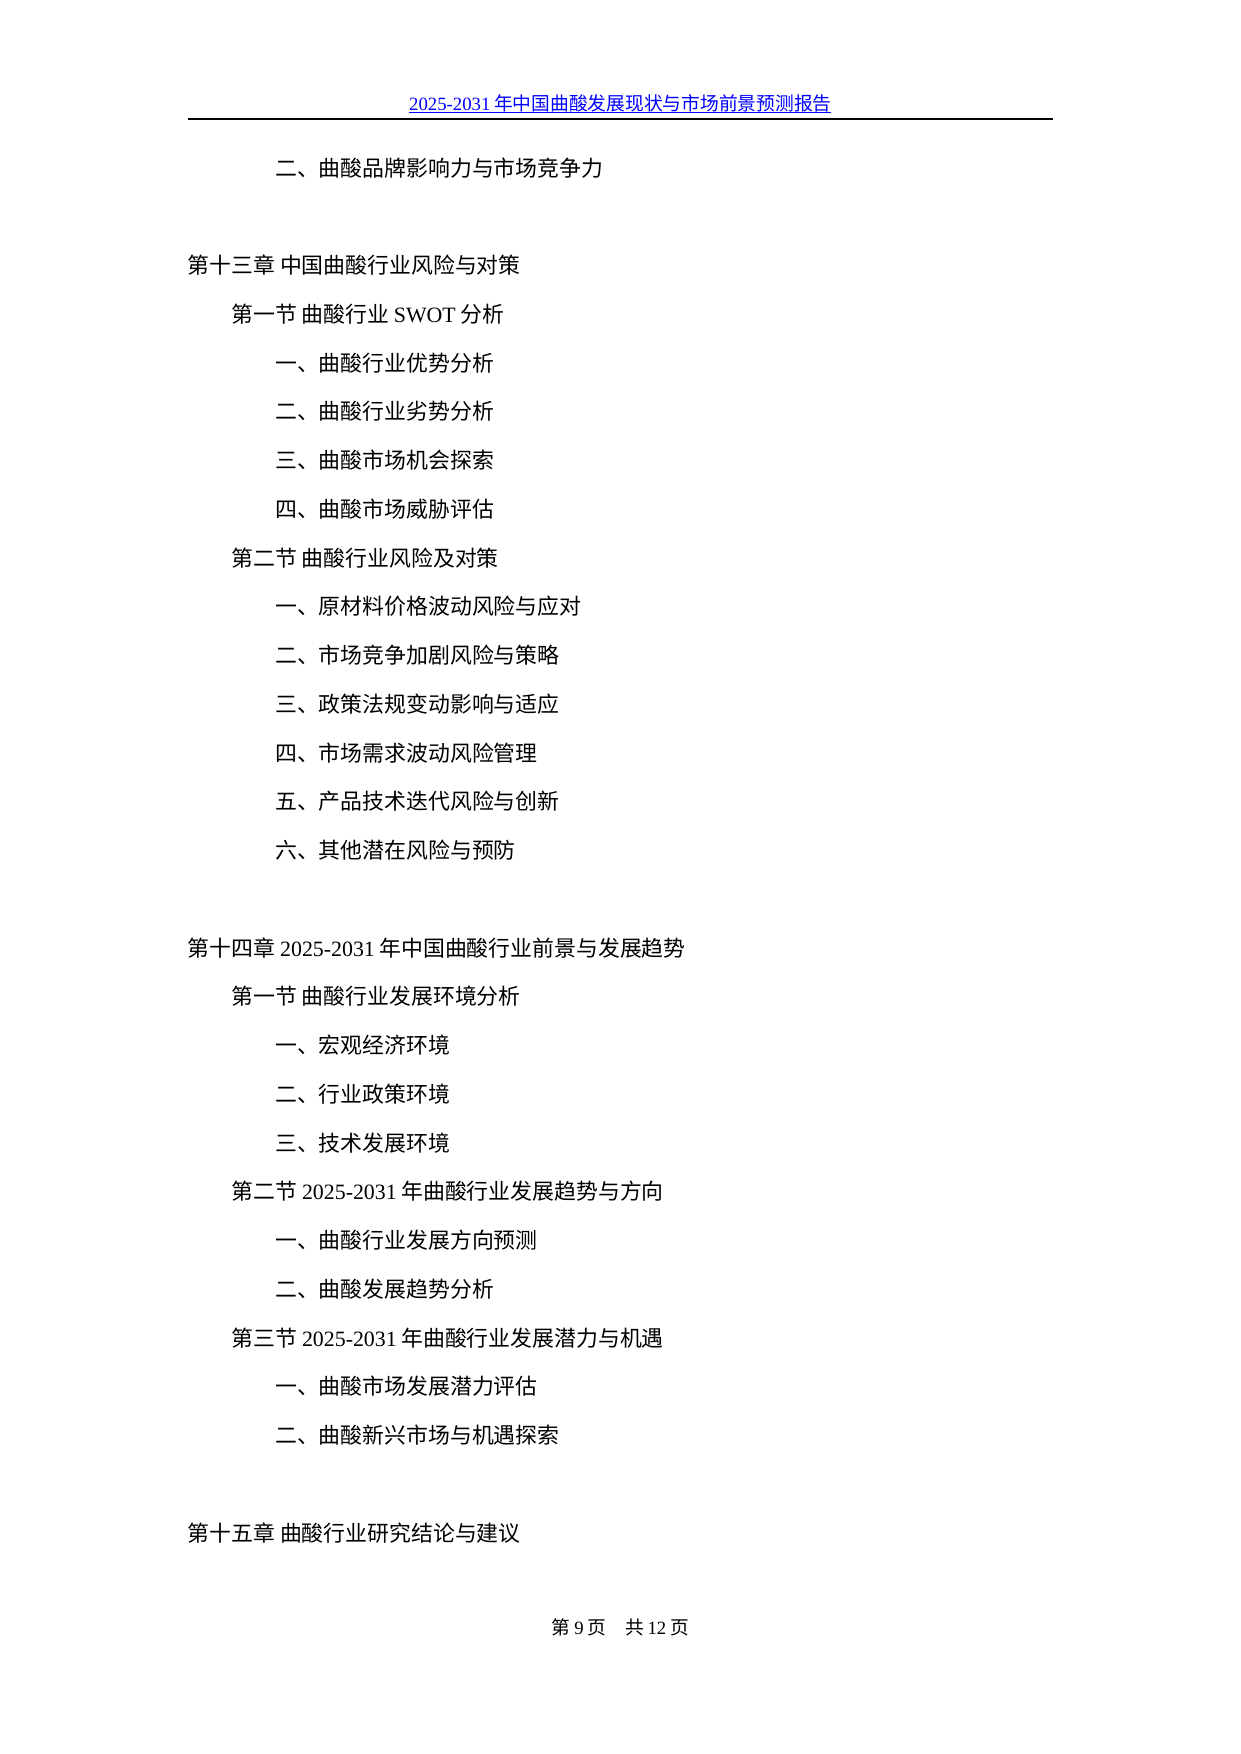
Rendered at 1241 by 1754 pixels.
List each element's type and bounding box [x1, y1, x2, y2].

text [187, 150, 1053, 1548]
